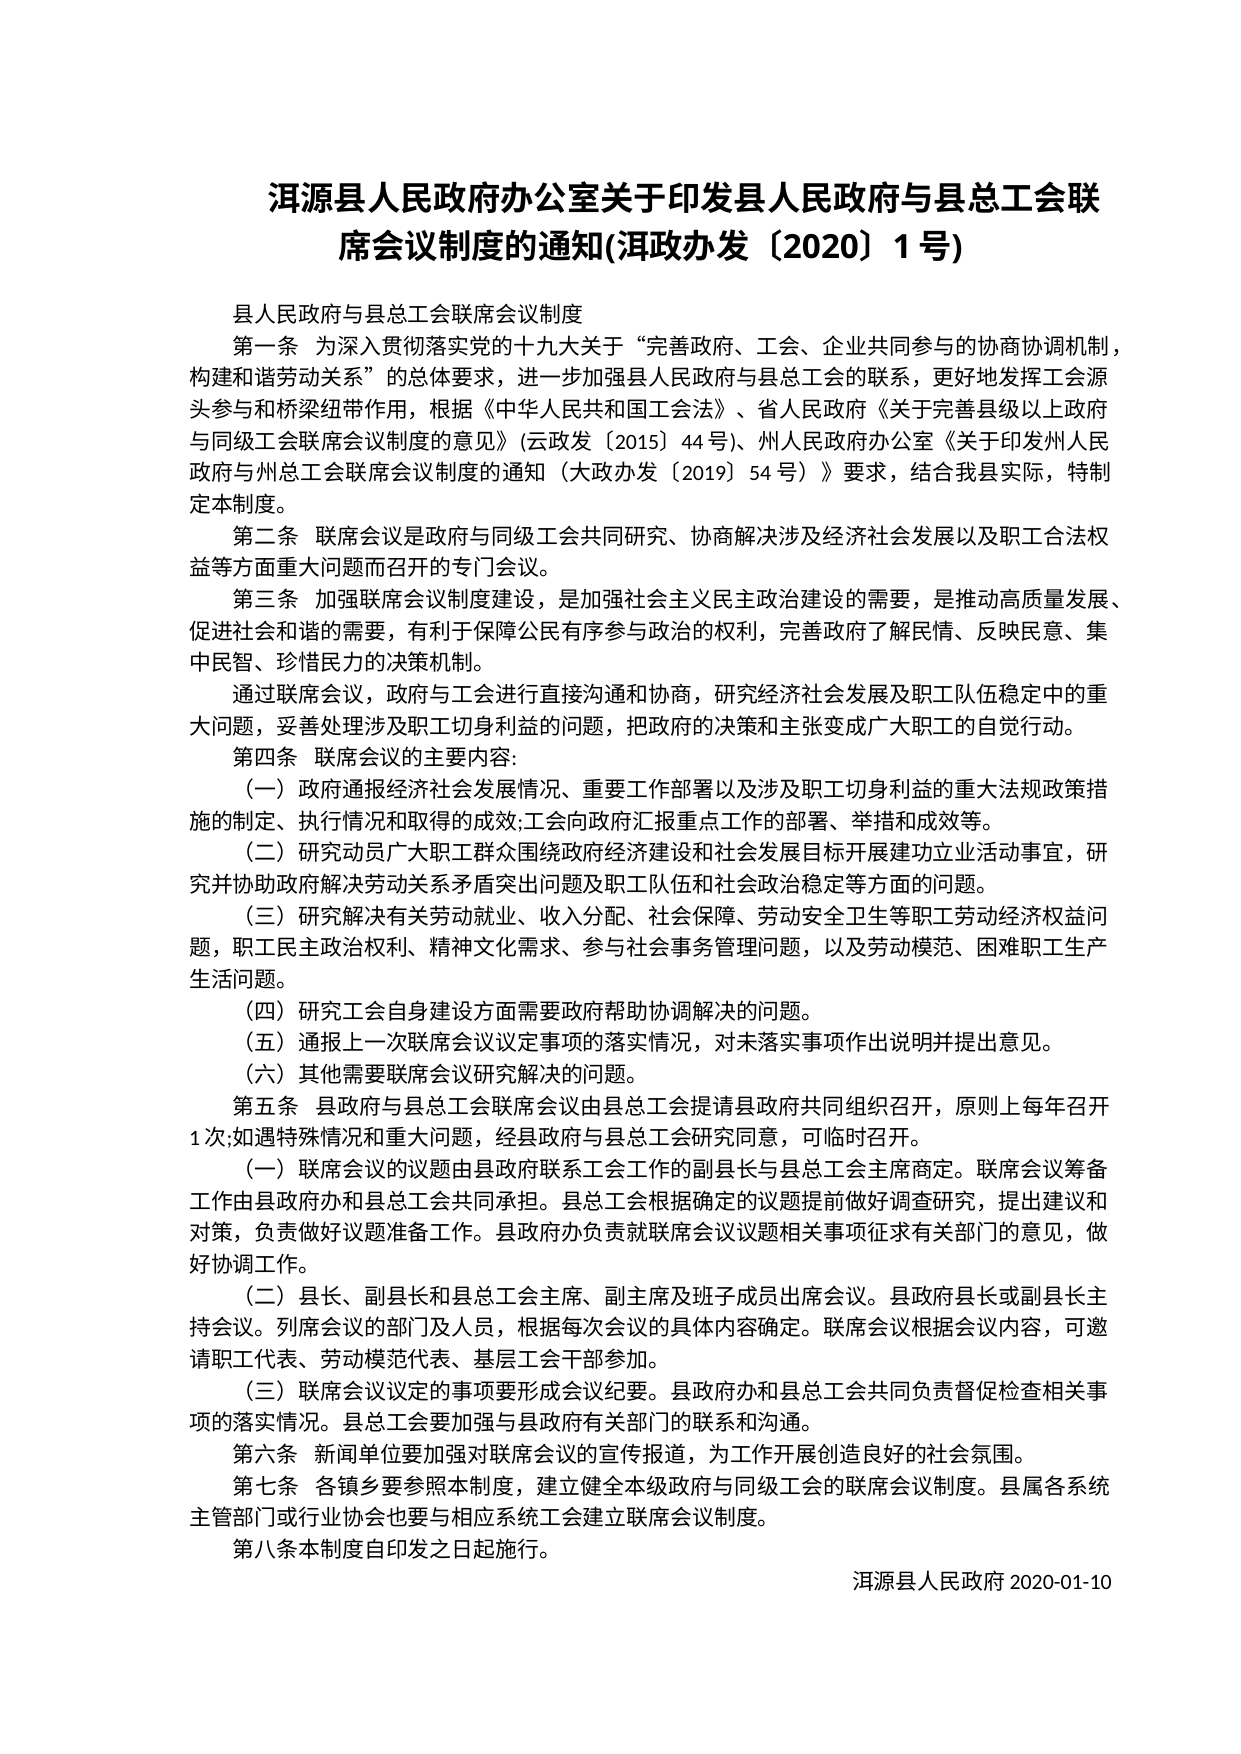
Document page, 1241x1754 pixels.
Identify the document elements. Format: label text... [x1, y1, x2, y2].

text （五）通报上一次联席会议议定事项的落实情况，对未落实事项作出说明并提出意见。 [189, 1025, 1111, 1057]
text （二）研究动员广大职工群众围绕政府经济建设和社会发展目标开展建功立业活动事宜，研究并协助政府解决劳动关系矛盾突出问题及职工队伍和社会政治稳定等方面的问题。 [189, 835, 1111, 899]
text 县人民政府与县总工会联席会议制度 [189, 297, 1111, 329]
text 第五条 县政府与县总工会联席会议由县总工会提请县政府共同组织召开，原则上每年召开1次;如遇特殊情况和重大问题，经县政府与县总工会研究同意，可临时召开。 [189, 1089, 1111, 1152]
text （三）联席会议议定的事项要形成会议纪要。县政府办和县总工会共同负责督促检查相关事项的落实情况。县总工会要加强与县政府有关部门的联系和沟通。 [189, 1374, 1111, 1437]
text （一）政府通报经济社会发展情况、重要工作部署以及涉及职工切身利益的重大法规政策措施的制定、执行情况和取得的成效;工会向政府汇报重点工作的部署、举措和成效等。 [189, 772, 1111, 835]
text （一）联席会议的议题由县政府联系工会工作的副县长与县总工会主席商定。联席会议筹备工作由县政府办和县总工会共同承担。县总工会根据确定的议题提前做好调查研究，提出建议和对策，负责做好议题准备工作。县政府办负责就联席会议议题相关事项征求有关部门的意见，做好协调工作。 [189, 1152, 1111, 1279]
text 通过联席会议，政府与工会进行直接沟通和协商，研究经济社会发展及职工队伍稳定中的重大问题，妥善处理涉及职工切身利益的问题，把政府的决策和主张变成广大职工的自觉行动。 [189, 677, 1111, 740]
text 第一条 为深入贯彻落实党的十九大关于“完善政府、工会、企业共同参与的协商协调机制，构建和谐劳动关系”的总体要求，进一步加强县人民政府与县总工会的联系，更好地发挥工会源头参与和桥梁纽带作用，根据《中华人民共和国工会法》、省人民政府《关于完善县级以上政府与同级工会联席会议制度的意见》(云政发〔2015〕44号)、州人民政府办公室《关于印发州人民政府与州总工会联席会议制度的通知（大政办发〔2019〕54号）》要求，结合我县实际，特制定本制度。 [189, 329, 1111, 519]
text 第三条 加强联席会议制度建设，是加强社会主义民主政治建设的需要，是推动高质量发展、促进社会和谐的需要，有利于保障公民有序参与政治的权利，完善政府了解民情、反映民意、集中民智、珍惜民力的决策机制。 [189, 582, 1111, 677]
text 第八条本制度自印发之日起施行。 [189, 1532, 1111, 1564]
text （三）研究解决有关劳动就业、收入分配、社会保障、劳动安全卫生等职工劳动经济权益问题，职工民主政治权利、精神文化需求、参与社会事务管理问题，以及劳动模范、困难职工生产生活问题。 [189, 899, 1111, 994]
text （四）研究工会自身建设方面需要政府帮助协调解决的问题。 [189, 994, 1111, 1025]
subtitle 洱源县人民政府办公室关于印发县人民政府与县总工会联席会议制度的通知(洱政办发〔2020〕1号) [189, 171, 1111, 268]
text 第四条 联席会议的主要内容: [189, 740, 1111, 772]
text （二）县长、副县长和县总工会主席、副主席及班子成员出席会议。县政府县长或副县长主持会议。列席会议的部门及人员，根据每次会议的具体内容确定。联席会议根据会议内容，可邀请职工代表、劳动模范代表、基层工会干部参加。 [189, 1279, 1111, 1374]
text 第二条 联席会议是政府与同级工会共同研究、协商解决涉及经济社会发展以及职工合法权益等方面重大问题而召开的专门会议。 [189, 519, 1111, 582]
text 洱源县人民政府2020-01-10 [189, 1564, 1111, 1595]
text 第七条 各镇乡要参照本制度，建立健全本级政府与同级工会的联席会议制度。县属各系统主管部门或行业协会也要与相应系统工会建立联席会议制度。 [189, 1469, 1111, 1532]
text 第六条 新闻单位要加强对联席会议的宣传报道，为工作开展创造良好的社会氛围。 [189, 1437, 1111, 1469]
text （六）其他需要联席会议研究解决的问题。 [189, 1057, 1111, 1089]
